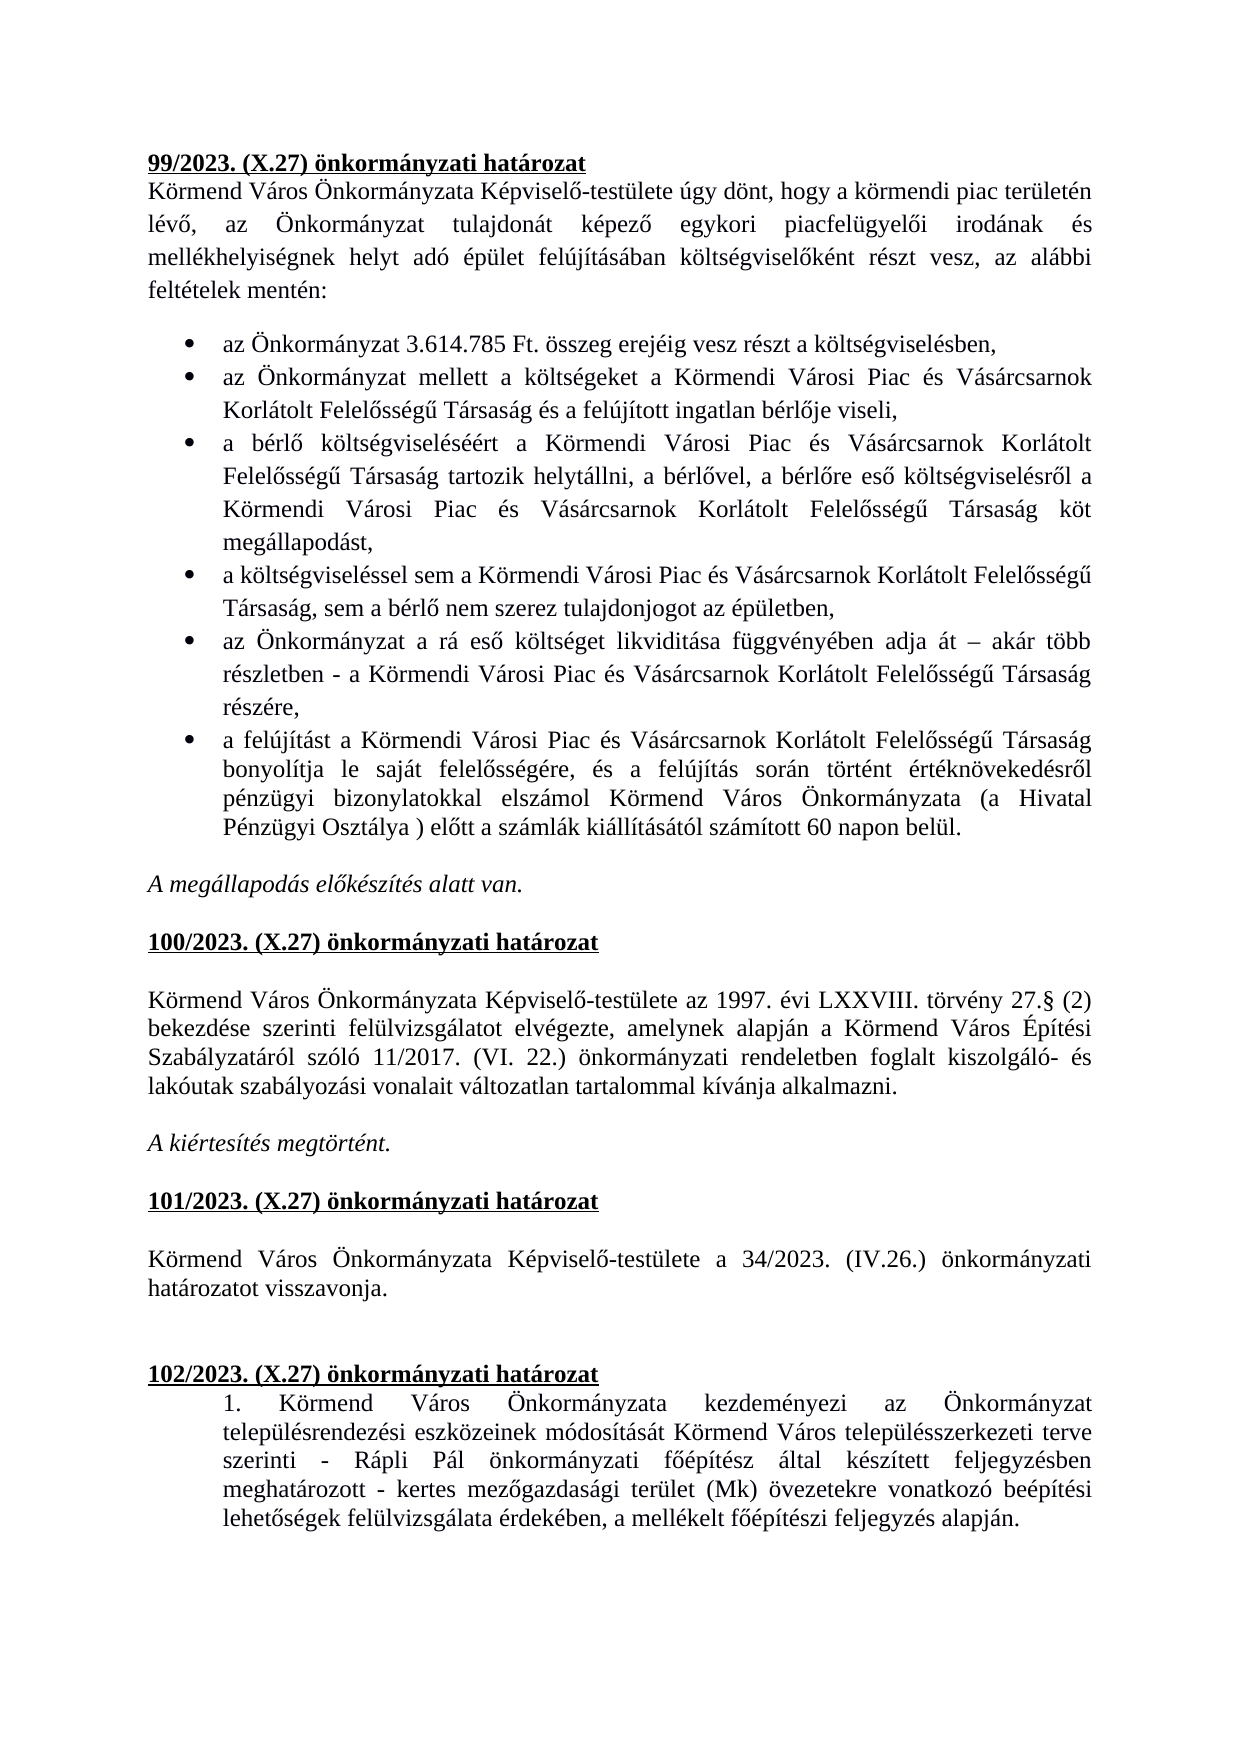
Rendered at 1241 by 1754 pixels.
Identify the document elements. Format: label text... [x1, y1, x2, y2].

list a felújítást a Körmendi Városi Piac és Vásárcsarnok Korlátolt Felelősségű Társaság bonyolítja le saját felelősségére, és a felújítás során történt értéknövekedésről pénzügyi bizonylatokkal elszámol Körmend Város Önkormányzata (a Hivatal Pénzügyi Osztálya ) előtt a számlák kiállításától számított 60 napon belül. [185, 726, 1093, 841]
text Körmend Város Önkormányzata Képviselő-testülete az 1997. évi LXXVIII. törvény 27.§ (2) bekezdése szerinti felülvizsgálatot elvégezte, amelynek alapján a Körmend Város Építési Szabályzatáról szóló 11/2017. (VI. 22.) önkormányzati rendeletben foglalt kiszolgáló- és lakóutak szabályozási vonalait változatlan tartalommal kívánja alkalmazni. [148, 985, 1093, 1100]
list a bérlő költségviseléséért a Körmendi Városi Piac és Vásárcsarnok Korlátolt Felelősségű Társaság tartozik helytállni, a bérlővel, a bérlőre eső költségviselésről a Körmendi Városi Piac és Vásárcsarnok Korlátolt Felelősségű Társaság köt megállapodást, [185, 428, 1093, 556]
text 102/2023. (X.27) önkormányzati határozat [148, 1359, 1093, 1388]
text A kiértesítés megtörtént. [148, 1128, 1093, 1157]
text Körmend Város Önkormányzata Képviselő-testülete úgy dönt, hogy a körmendi piac területén lévő, az Önkormányzat tulajdonát képező egykori piacfelügyelői irodának és mellékhelyiségnek helyt adó épület felújításában költségviselőként részt vesz, az alábbi feltételek mentén: [148, 176, 1093, 304]
list a költségviseléssel sem a Körmendi Városi Piac és Vásárcsarnok Korlátolt Felelősségű Társaság, sem a bérlő nem szerez tulajdonjogot az épületben, [185, 560, 1093, 622]
list az Önkormányzat 3.614.785 Ft. összeg erejéig vesz részt a költségviselésben, [185, 329, 1093, 358]
list az Önkormányzat mellett a költségeket a Körmendi Városi Piac és Vásárcsarnok Korlátolt Felelősségű Társaság és a felújított ingatlan bérlője viseli, [185, 362, 1093, 424]
text 101/2023. (X.27) önkormányzati határozat [148, 1186, 1093, 1215]
list az Önkormányzat a rá eső költséget likviditása függvényében adja át – akár több részletben - a Körmendi Városi Piac és Vásárcsarnok Korlátolt Felelősségű Társaság részére, [185, 626, 1093, 721]
text 99/2023. (X.27) önkormányzati határozat [148, 148, 1093, 176]
list 1. Körmend Város Önkormányzata kezdeményezi az Önkormányzat településrendezési eszközeinek módosítását Körmend Város településszerkezeti terve szerinti - Rápli Pál önkormányzati főépítész által készített feljegyzésben meghatározott - kertes mezőgazdasági terület (Mk) övezetekre vonatkozó beépítési lehetőségek felülvizsgálata érdekében, a mellékelt főépítészi feljegyzés alapján. [223, 1388, 1093, 1532]
text Körmend Város Önkormányzata Képviselő-testülete a 34/2023. (IV.26.) önkormányzati határozatot visszavonja. [148, 1244, 1093, 1301]
text A megállapodás előkészítés alatt van. [148, 869, 1093, 898]
text 100/2023. (X.27) önkormányzati határozat [148, 927, 1093, 956]
